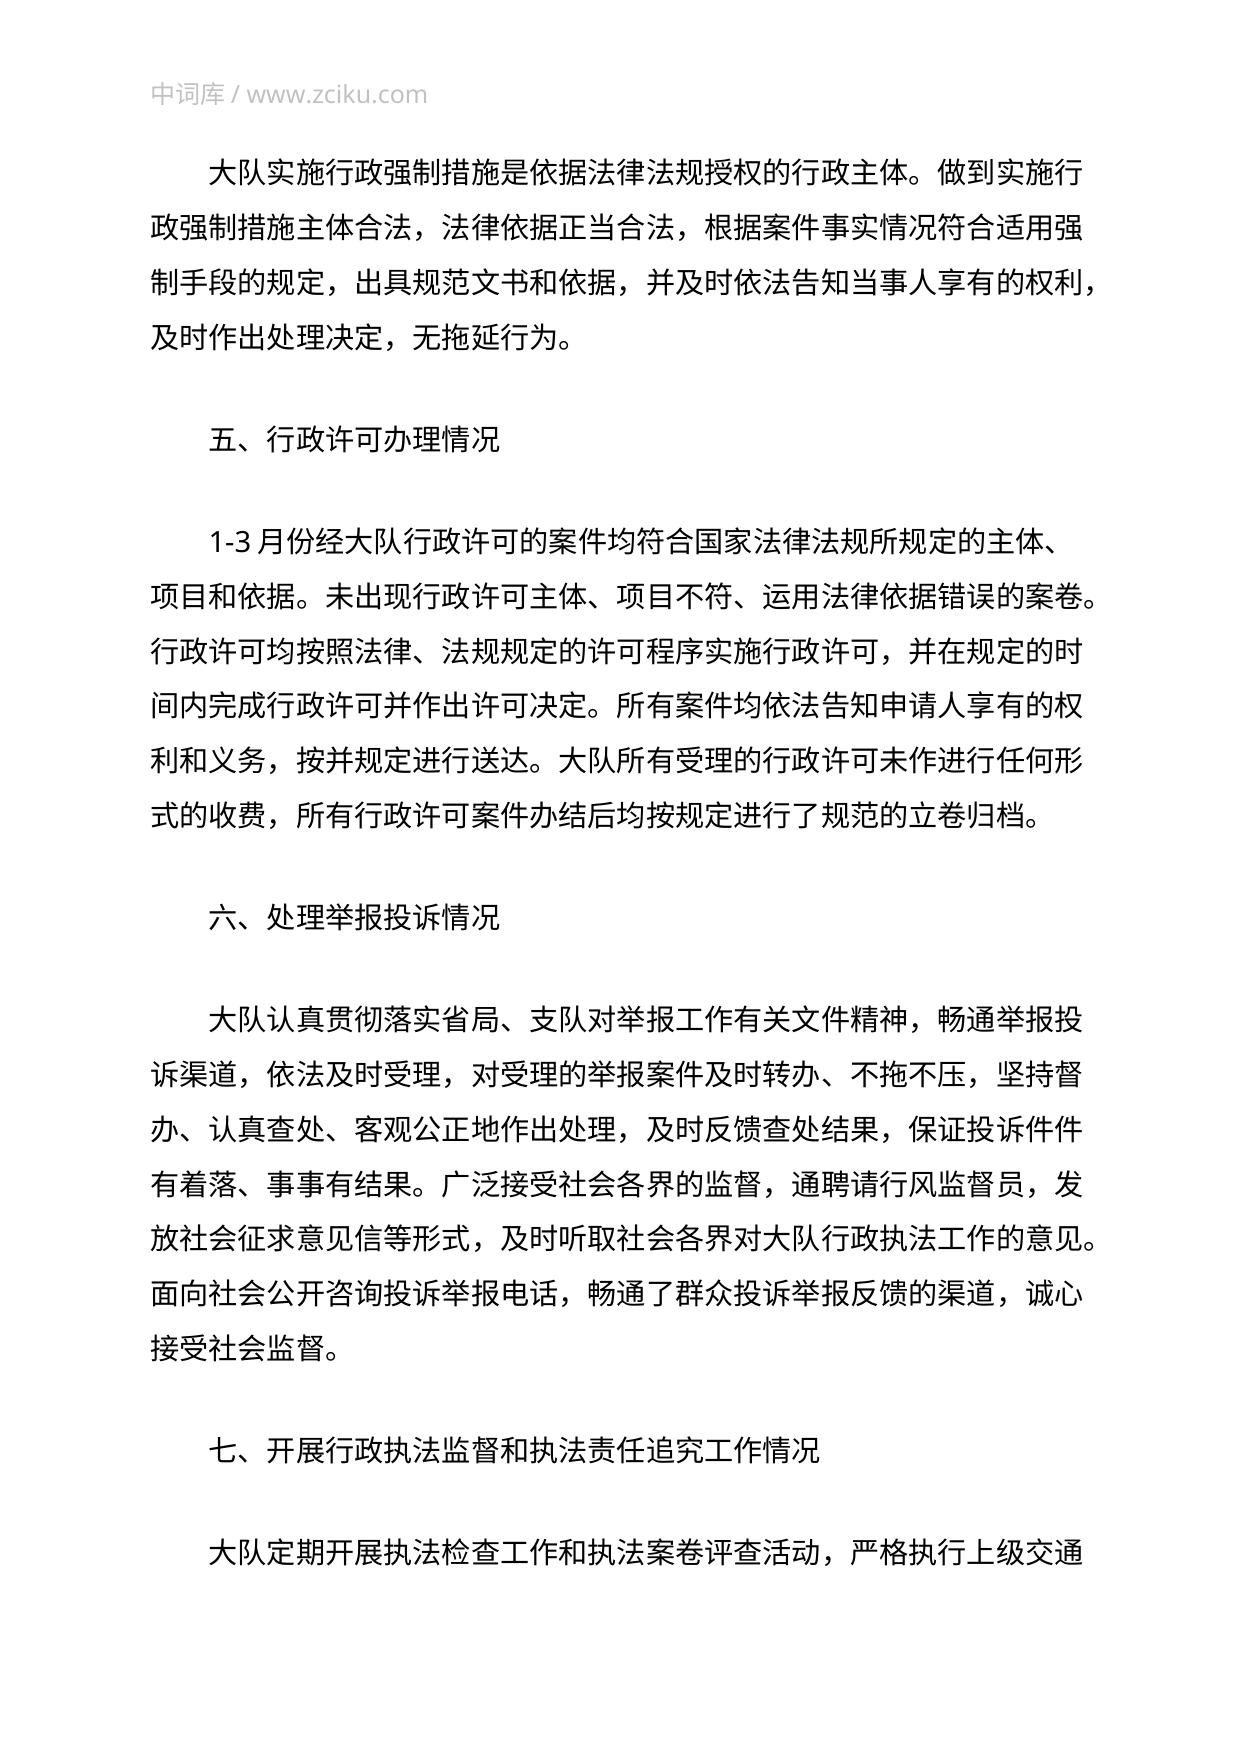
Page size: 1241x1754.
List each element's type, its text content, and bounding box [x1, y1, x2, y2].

text 大队实施行政强制措施是依据法律法规授权的行政主体。做到实施行政强制措施主体合法，法律依据正当合法，根据案件事实情况符合适用强制手段的规定，出具规范文书和依据，并及时依法告知当事人享有的权利，及时作出处理决定，无拖延行为。 [150, 150, 1090, 357]
text 1-3月份经大队行政许可的案件均符合国家法律法规所规定的主体、项目和依据。未出现行政许可主体、项目不符、运用法律依据错误的案卷。行政许可均按照法律、法规规定的许可程序实施行政许可，并在规定的时间内完成行政许可并作出许可决定。所有案件均依法告知申请人享有的权利和义务，按并规定进行送达。大队所有受理的行政许可未作进行任何形式的收费，所有行政许可案件办结后均按规定进行了规范的立卷归档。 [150, 518, 1090, 835]
text 大队认真贯彻落实省局、支队对举报工作有关文件精神，畅通举报投诉渠道，依法及时受理，对受理的举报案件及时转办、不拖不压，坚持督办、认真查处、客观公正地作出处理，及时反馈查处结果，保证投诉件件有着落、事事有结果。广泛接受社会各界的监督，通聘请行风监督员，发放社会征求意见信等形式，及时听取社会各界对大队行政执法工作的意见。面向社会公开咨询投诉举报电话，畅通了群众投诉举报反馈的渠道，诚心接受社会监督。 [150, 996, 1090, 1368]
text 六、处理举报投诉情况 [150, 894, 1090, 937]
text 七、开展行政执法监督和执法责任追究工作情况 [150, 1427, 1090, 1470]
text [150, 1529, 1090, 1572]
text 五、行政许可办理情况 [150, 416, 1090, 459]
